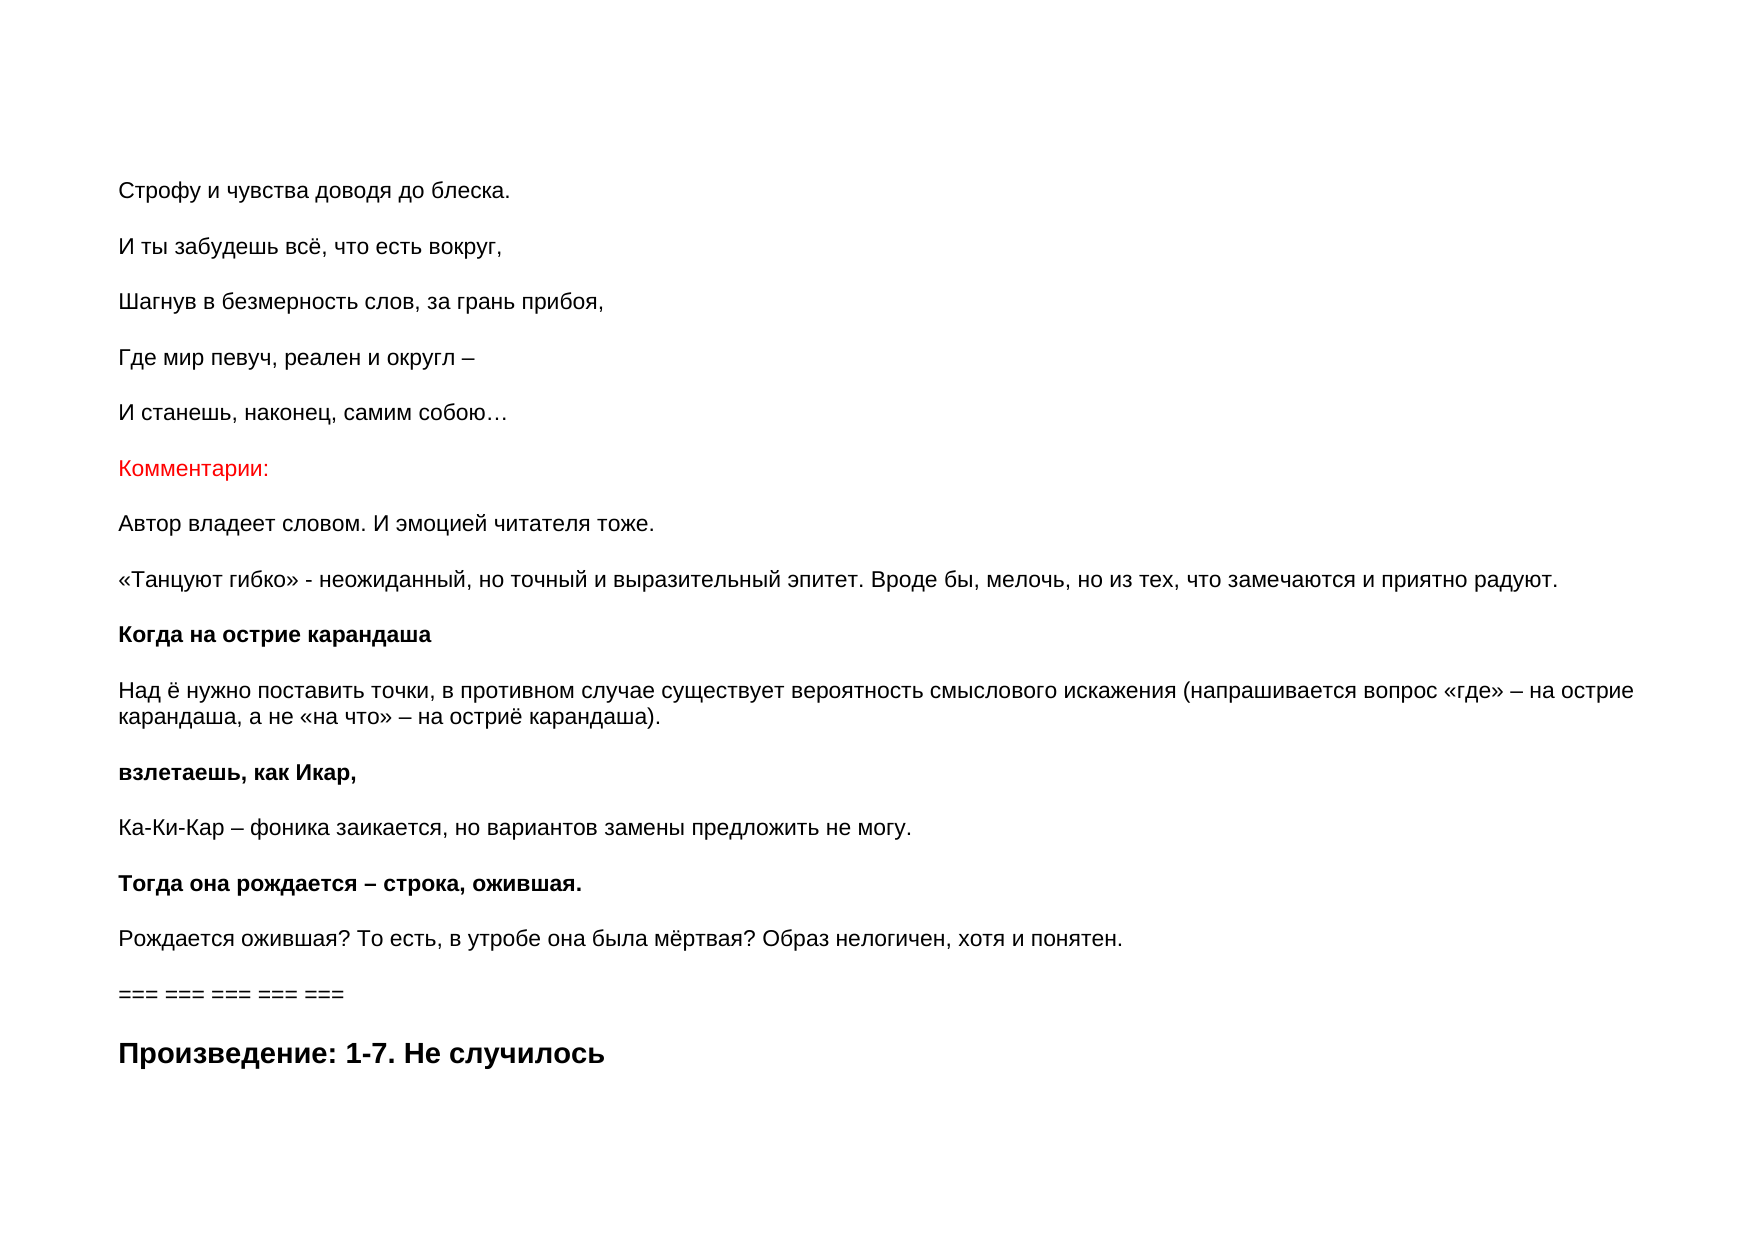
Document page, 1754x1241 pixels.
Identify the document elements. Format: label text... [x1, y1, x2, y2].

text Ка-Ки-Кар – фоника заикается, но вариантов замены предложить не могу. [118, 814, 1636, 841]
text взлетаешь, как Икар, [118, 759, 1636, 785]
text Шагнув в безмерность слов, за грань прибоя, [118, 288, 1636, 314]
text Рождается ожившая? То есть, в утробе она была мёртвая? Образ нелогичен, хотя и понятен. [118, 925, 1636, 952]
text Строфу и чувства доводя до блеска. [118, 177, 1636, 203]
text «Танцуют гибко» - неожиданный, но точный и выразительный эпитет. Вроде бы, мелочь, но из тех, что замечаются и приятно радуют. [118, 566, 1636, 592]
text Над ё нужно поставить точки, в противном случае существует вероятность смыслового искажения (напрашивается вопрос «где» – на острие карандаша, а не «на что» – на остриё карандаша). [118, 677, 1636, 729]
text Комментарии: [118, 455, 1636, 481]
text И ты забудешь всё, что есть вокруг, [118, 233, 1636, 259]
text Произведение: 1-7. Не случилось [118, 1036, 1636, 1070]
text И станешь, наконец, самим собою… [118, 399, 1636, 426]
text Тогда она рождается – строка, ожившая. [118, 870, 1636, 896]
text Автор владеет словом. И эмоцией читателя тоже. [118, 510, 1636, 537]
text Когда на острие карандаша [118, 621, 1636, 648]
text Где мир певуч, реален и округл – [118, 344, 1636, 370]
text === === === === === [118, 981, 1636, 1007]
